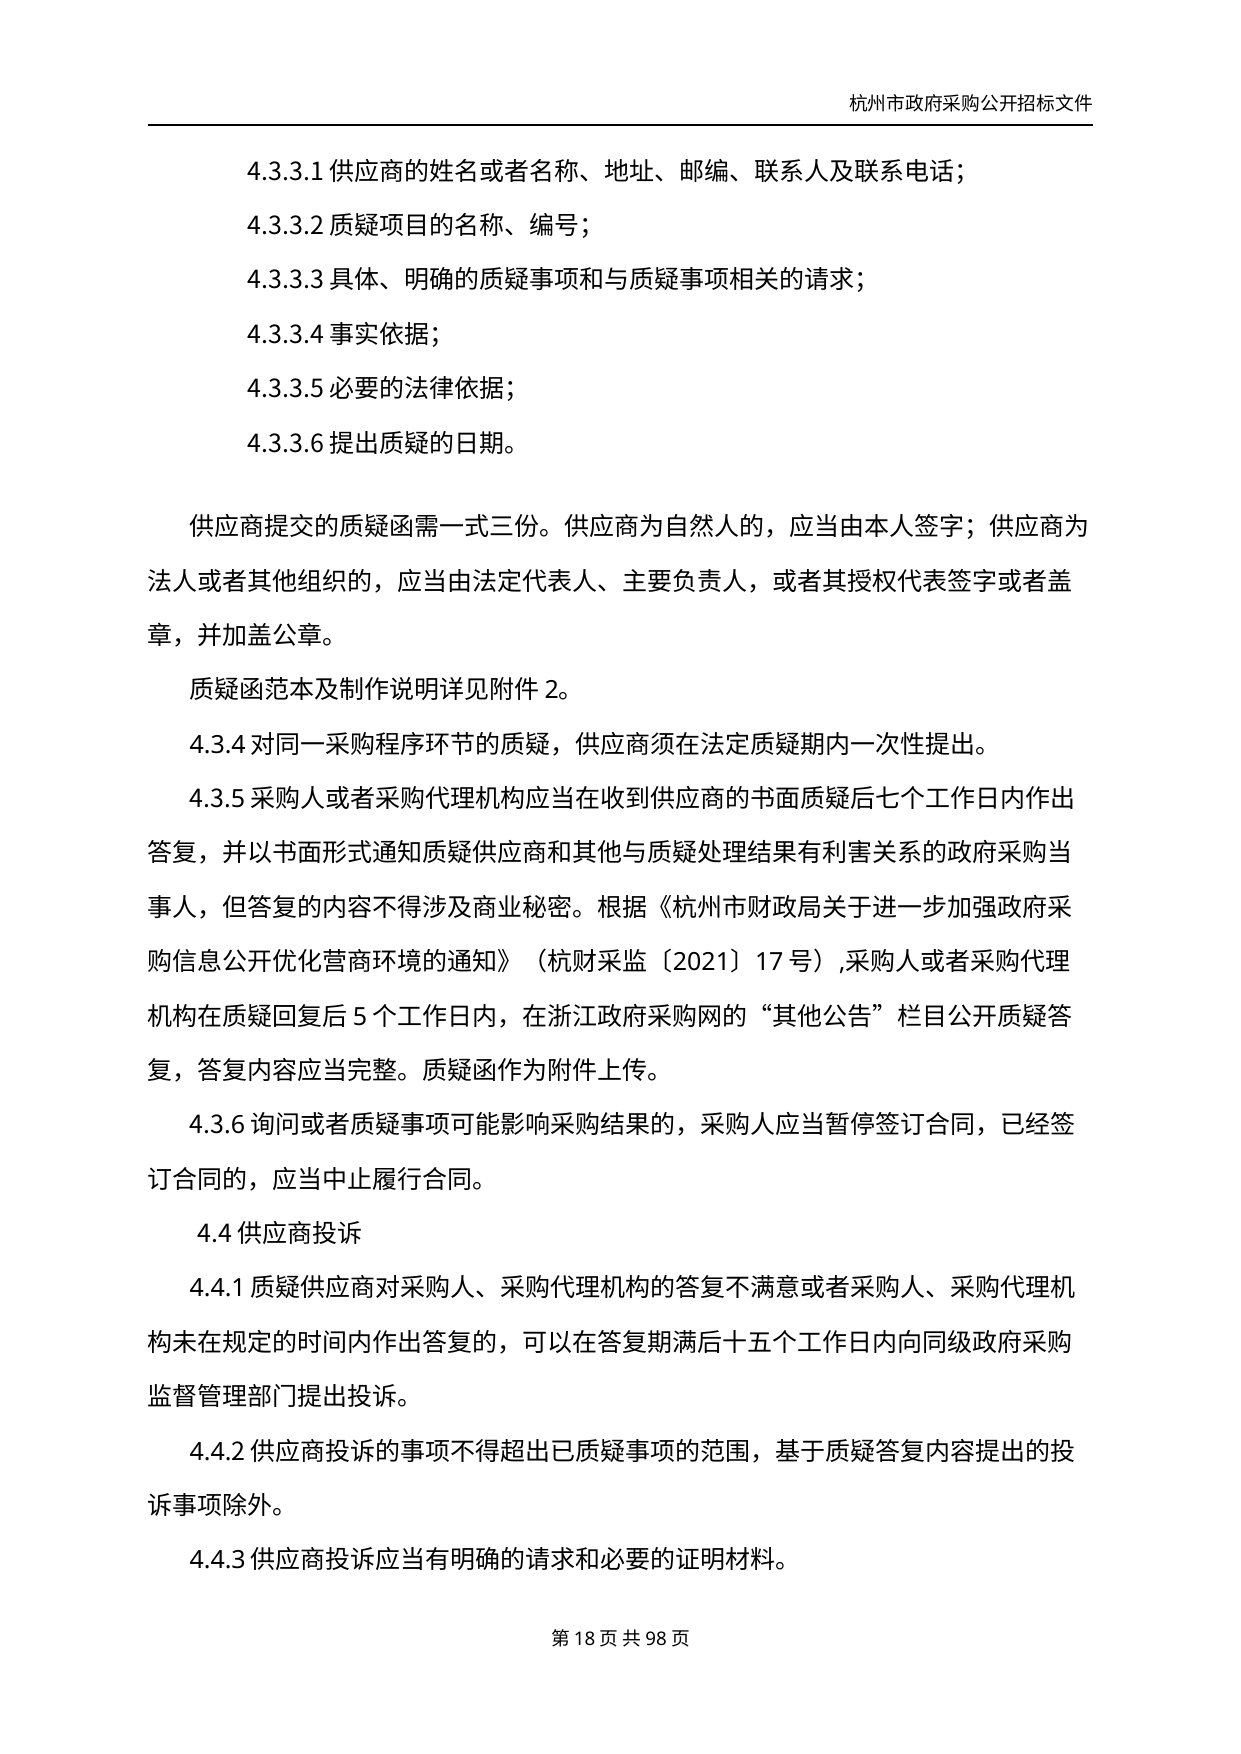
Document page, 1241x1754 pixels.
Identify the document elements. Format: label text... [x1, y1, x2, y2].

text 4.3.4对同一采购程序环节的质疑，供应商须在法定质疑期内一次性提出。 [148, 724, 1093, 760]
text 4.3.3.2质疑项目的名称、编号； [148, 206, 1093, 242]
text 4.4.1质疑供应商对采购人、采购代理机构的答复不满意或者采购人、采购代理机构未在规定的时间内作出答复的，可以在答复期满后十五个工作日内向同级政府采购监督管理部门提出投诉。 [148, 1268, 1093, 1413]
text 4.3.3.1供应商的姓名或者名称、地址、邮编、联系人及联系电话； [148, 151, 1093, 187]
text 4.4供应商投诉 [148, 1213, 1093, 1250]
text 4.4.2供应商投诉的事项不得超出已质疑事项的范围，基于质疑答复内容提出的投诉事项除外。 [148, 1431, 1093, 1522]
text 4.3.3.3具体、明确的质疑事项和与质疑事项相关的请求； [148, 260, 1093, 296]
text 4.4.3供应商投诉应当有明确的请求和必要的证明材料。 [148, 1540, 1093, 1576]
text 4.3.3.4事实依据； [148, 314, 1093, 351]
text 质疑函范本及制作说明详见附件2。 [148, 670, 1093, 706]
text 4.3.3.6提出质疑的日期。 [148, 423, 1093, 459]
text 供应商提交的质疑函需一式三份。供应商为自然人的，应当由本人签字；供应商为法人或者其他组织的，应当由法定代表人、主要负责人，或者其授权代表签字或者盖章，并加盖公章。 [148, 507, 1093, 652]
text 4.3.6询问或者质疑事项可能影响采购结果的，采购人应当暂停签订合同，已经签订合同的，应当中止履行合同。 [148, 1105, 1093, 1195]
text 4.3.5采购人或者采购代理机构应当在收到供应商的书面质疑后七个工作日内作出答复，并以书面形式通知质疑供应商和其他与质疑处理结果有利害关系的政府采购当事人，但答复的内容不得涉及商业秘密。根据《杭州市财政局关于进一步加强政府采购信息公开优化营商环境的通知》（杭财采监〔2021〕17号）,采购人或者采购代理机构在质疑回复后5个工作日内，在浙江政府采购网的“其他公告”栏目公开质疑答复，答复内容应当完整。质疑函作为附件上传。 [148, 778, 1093, 1087]
text 4.3.3.5必要的法律依据； [148, 369, 1093, 405]
